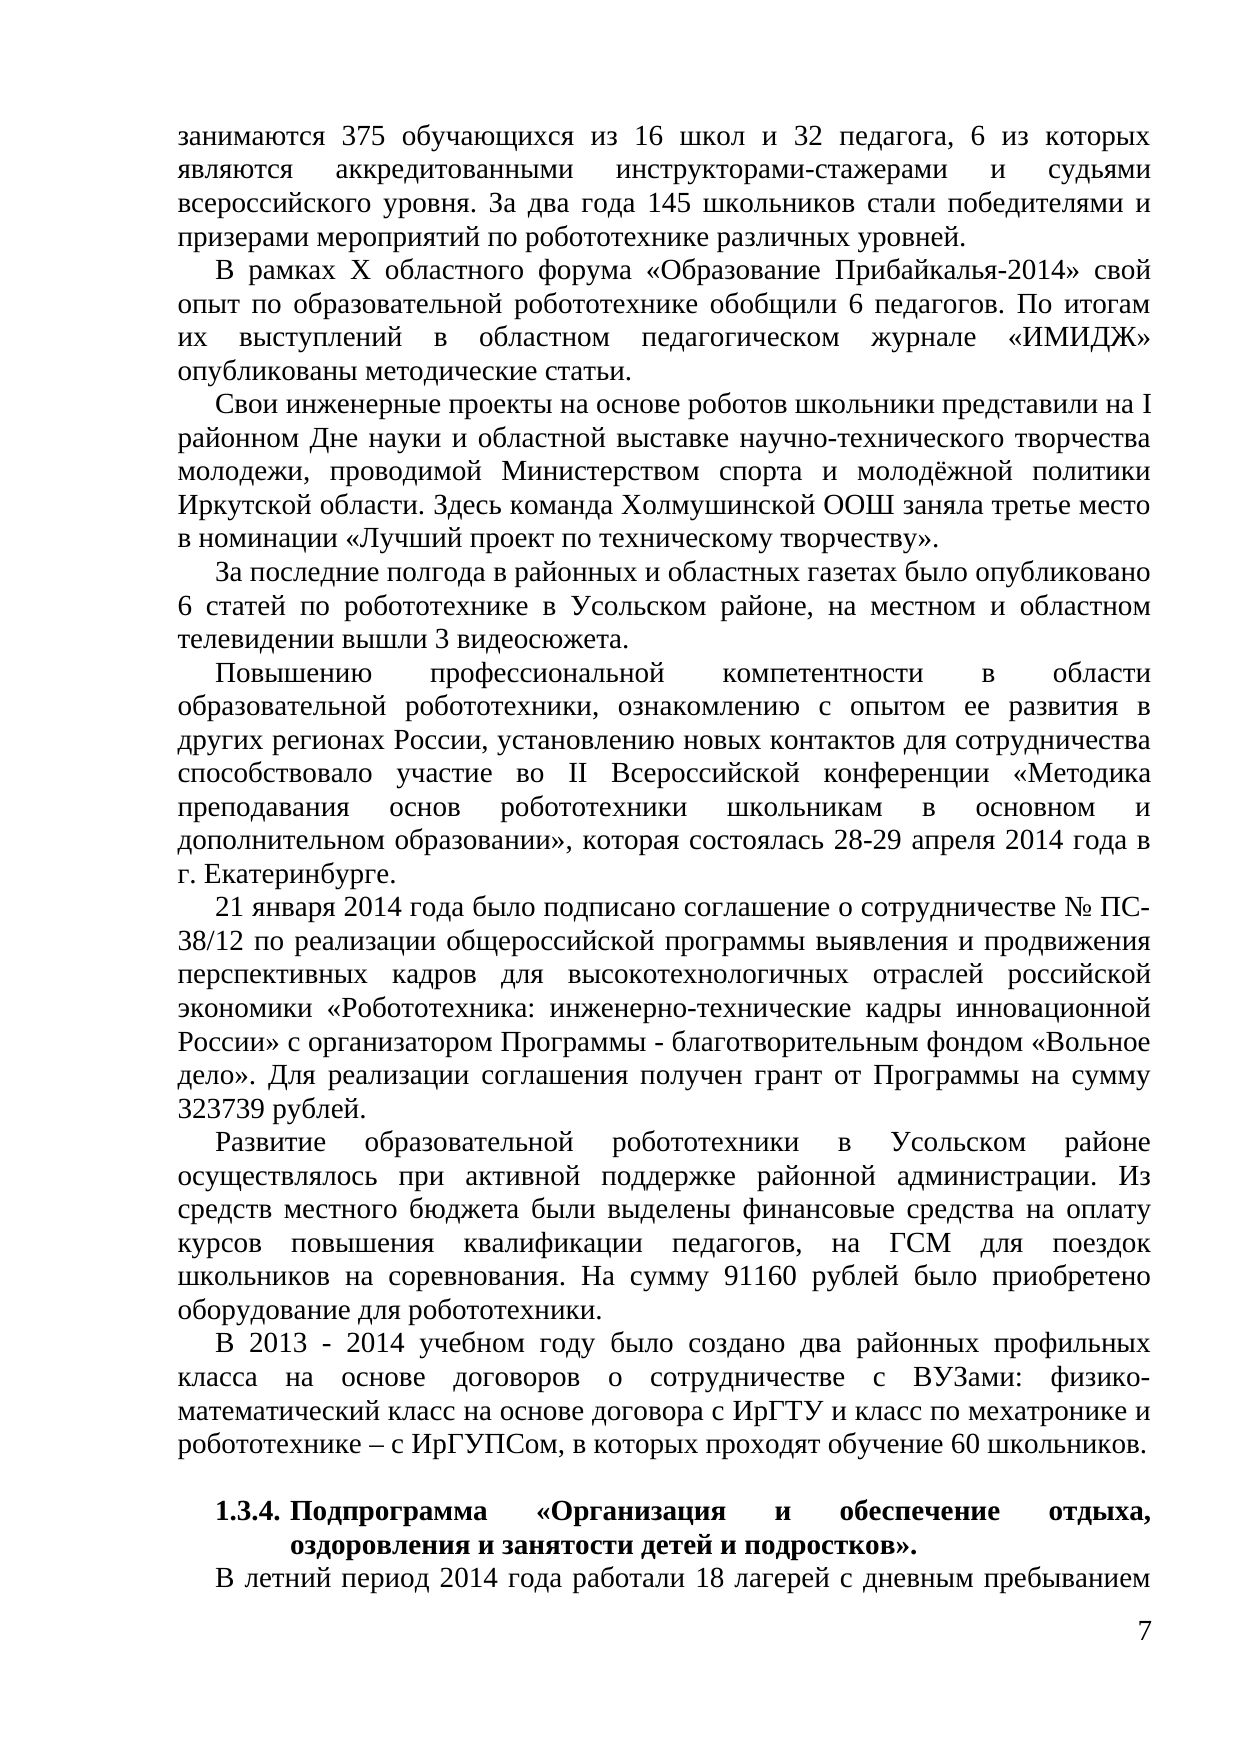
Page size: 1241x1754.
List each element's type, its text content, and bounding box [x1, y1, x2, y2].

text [177, 118, 1152, 252]
text Свои инженерные проекты на основе роботов школьники представили на I районном Дне науки и областной выставке научно-технического творчества молодежи, проводимой Министерством спорта и молодёжной политики Иркутской области. Здесь команда Холмушинской ООШ заняла третье место в номинации «Лучший проект по техническому творчеству». [177, 386, 1152, 554]
text Повышению профессиональной компетентности в области образовательной робототехники, ознакомлению с опытом ее развития в других регионах России, установлению новых контактов для сотрудничества способствовало участие во II Всероссийской конференции «Методика преподавания основ робототехники школьникам в основном и дополнительном образовании», которая состоялась 28-29 апреля 2014 года в г. Екатеринбурге. [177, 655, 1152, 889]
text В рамках X областного форума «Образование Прибайкалья-2014» свой опыт по образовательной робототехнике обобщили 6 педагогов. По итогам их выступлений в областном педагогическом журнале «ИМИДЖ» опубликованы методические статьи. [177, 252, 1152, 386]
text За последние полгода в районных и областных газетах было опубликовано 6 статей по робототехнике в Усольском районе, на местном и областном телевидении вышли 3 видеосюжета. [177, 554, 1152, 655]
list Подпрограмма «Организация и обеспечение отдыха, оздоровления и занятости детей и подростков». [215, 1493, 1152, 1560]
text Развитие образовательной робототехники в Усольском районе осуществлялось при активной поддержке районной администрации. Из средств местного бюджета были выделены финансовые средства на оплату курсов повышения квалификации педагогов, на ГСМ для поездок школьников на соревнования. На сумму 91160 рублей было приобретено оборудование для робототехники. [177, 1124, 1152, 1326]
text 21 января 2014 года было подписано соглашение о сотрудничестве № ПС-38/12 по реализации общероссийской программы выявления и продвижения перспективных кадров для высокотехнологичных отраслей российской экономики «Робототехника: инженерно-технические кадры инновационной России» с организатором Программы - благотворительным фондом «Вольное дело». Для реализации соглашения получен грант от Программы на сумму 323739 рублей. [177, 889, 1152, 1124]
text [177, 1560, 1152, 1594]
text В 2013 - 2014 учебном году было создано два районных профильных класса на основе договоров о сотрудничестве с ВУЗами: физико-математический класс на основе договора с ИрГТУ и класс по мехатронике и робототехнике – с ИрГУПСом, в которых проходят обучение 60 школьников. [177, 1326, 1152, 1460]
